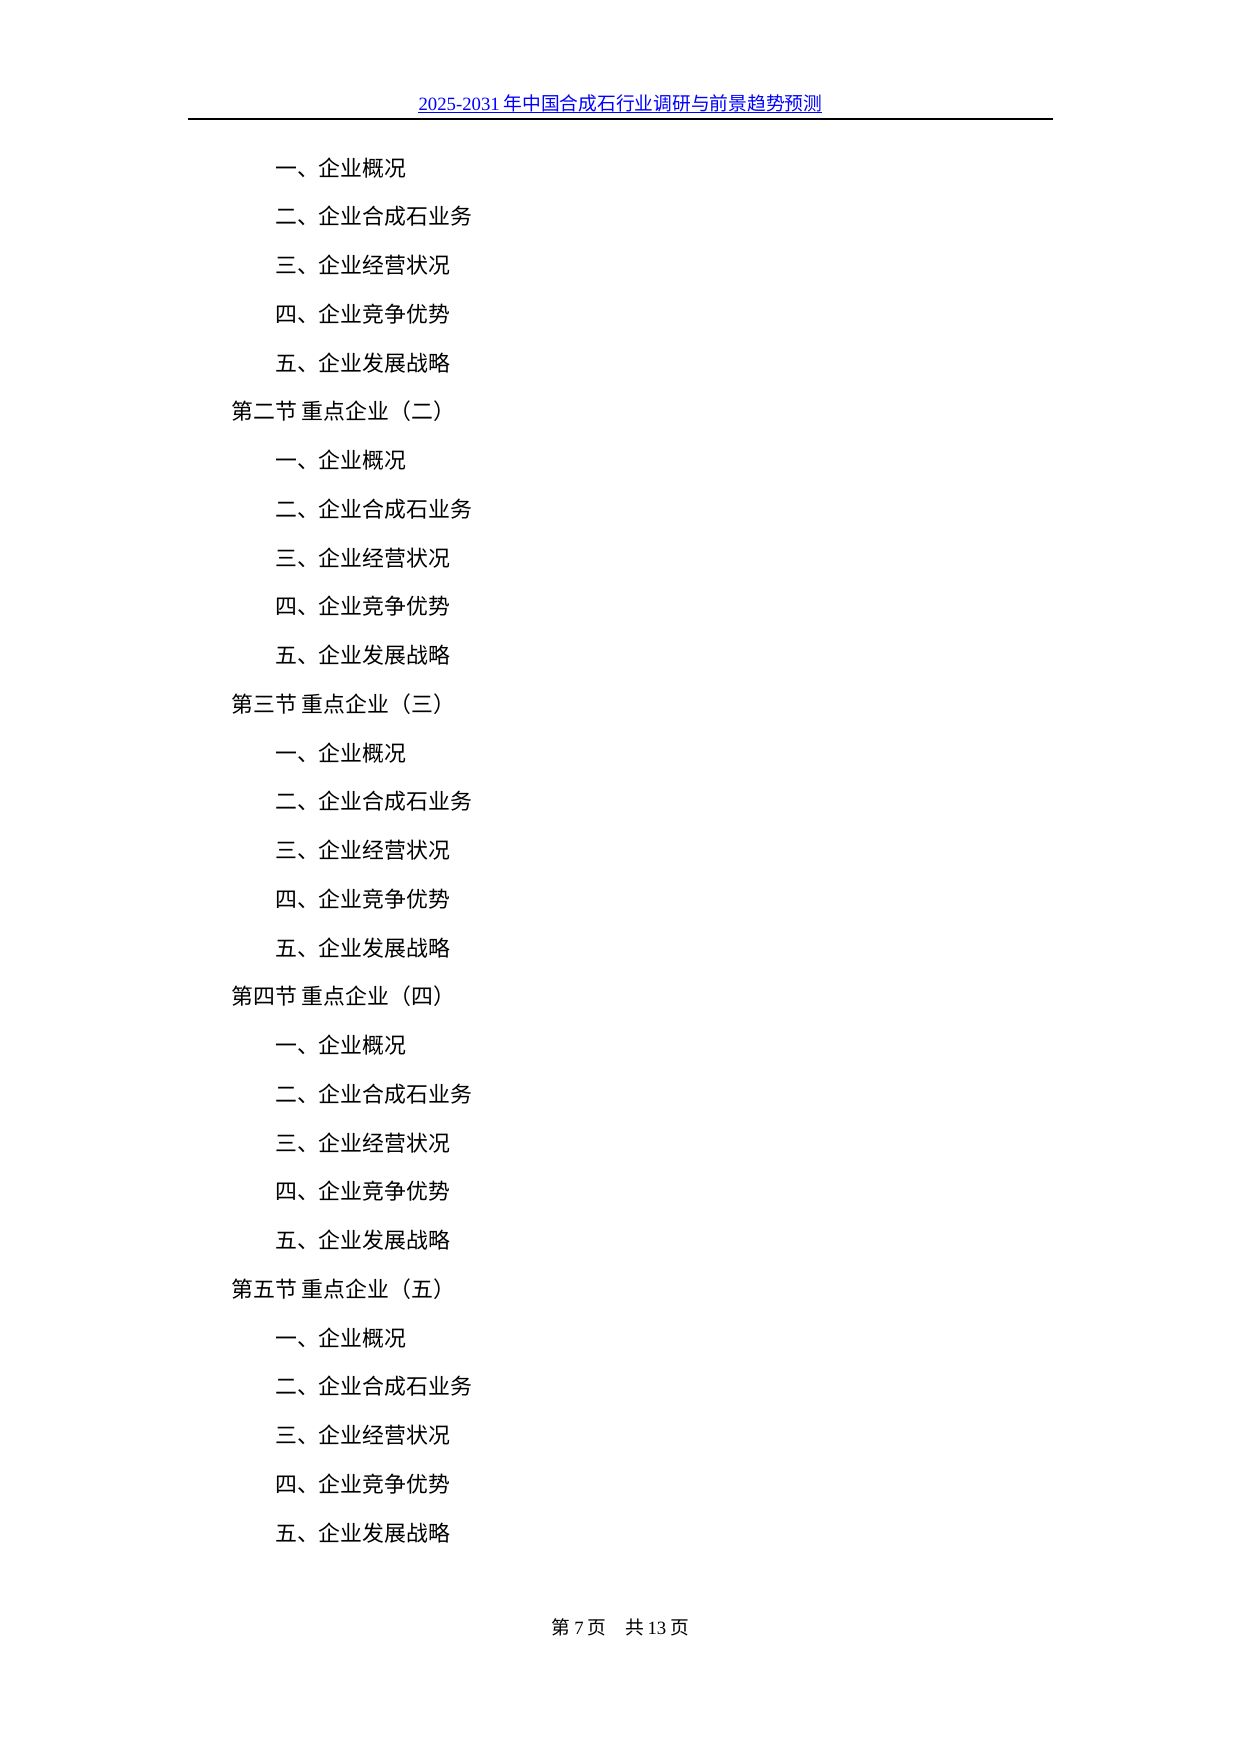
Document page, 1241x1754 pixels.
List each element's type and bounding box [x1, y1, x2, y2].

text [187, 150, 1053, 1548]
